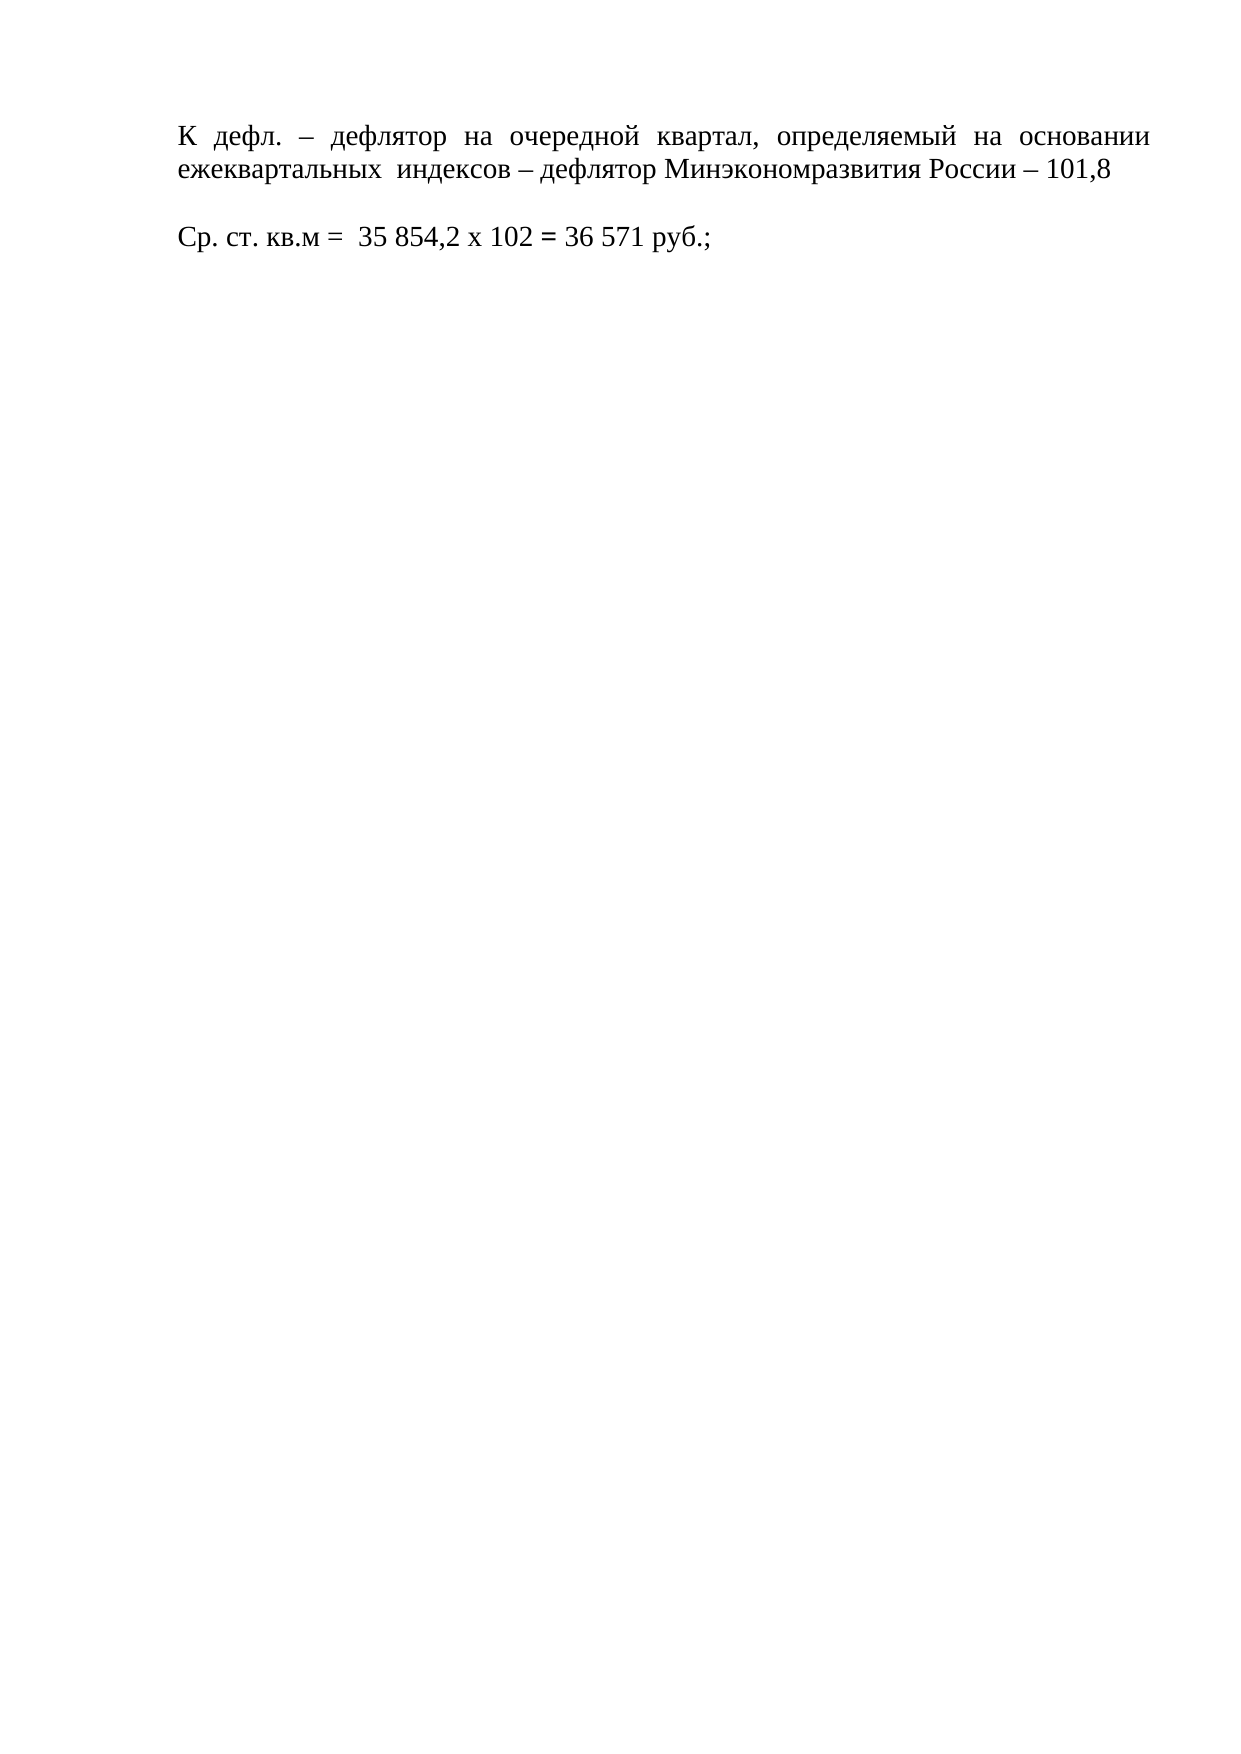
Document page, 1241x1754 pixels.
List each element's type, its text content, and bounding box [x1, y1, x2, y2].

text Ср. ст. кв.м = 35 854,2 х 102 = 36 571 руб.; [177, 219, 1152, 252]
text К дефл. – дефлятор на очередной квартал, определяемый на основании ежеквартальных индексов – дефлятор Минэкономразвития России – 101,8 [177, 118, 1152, 185]
